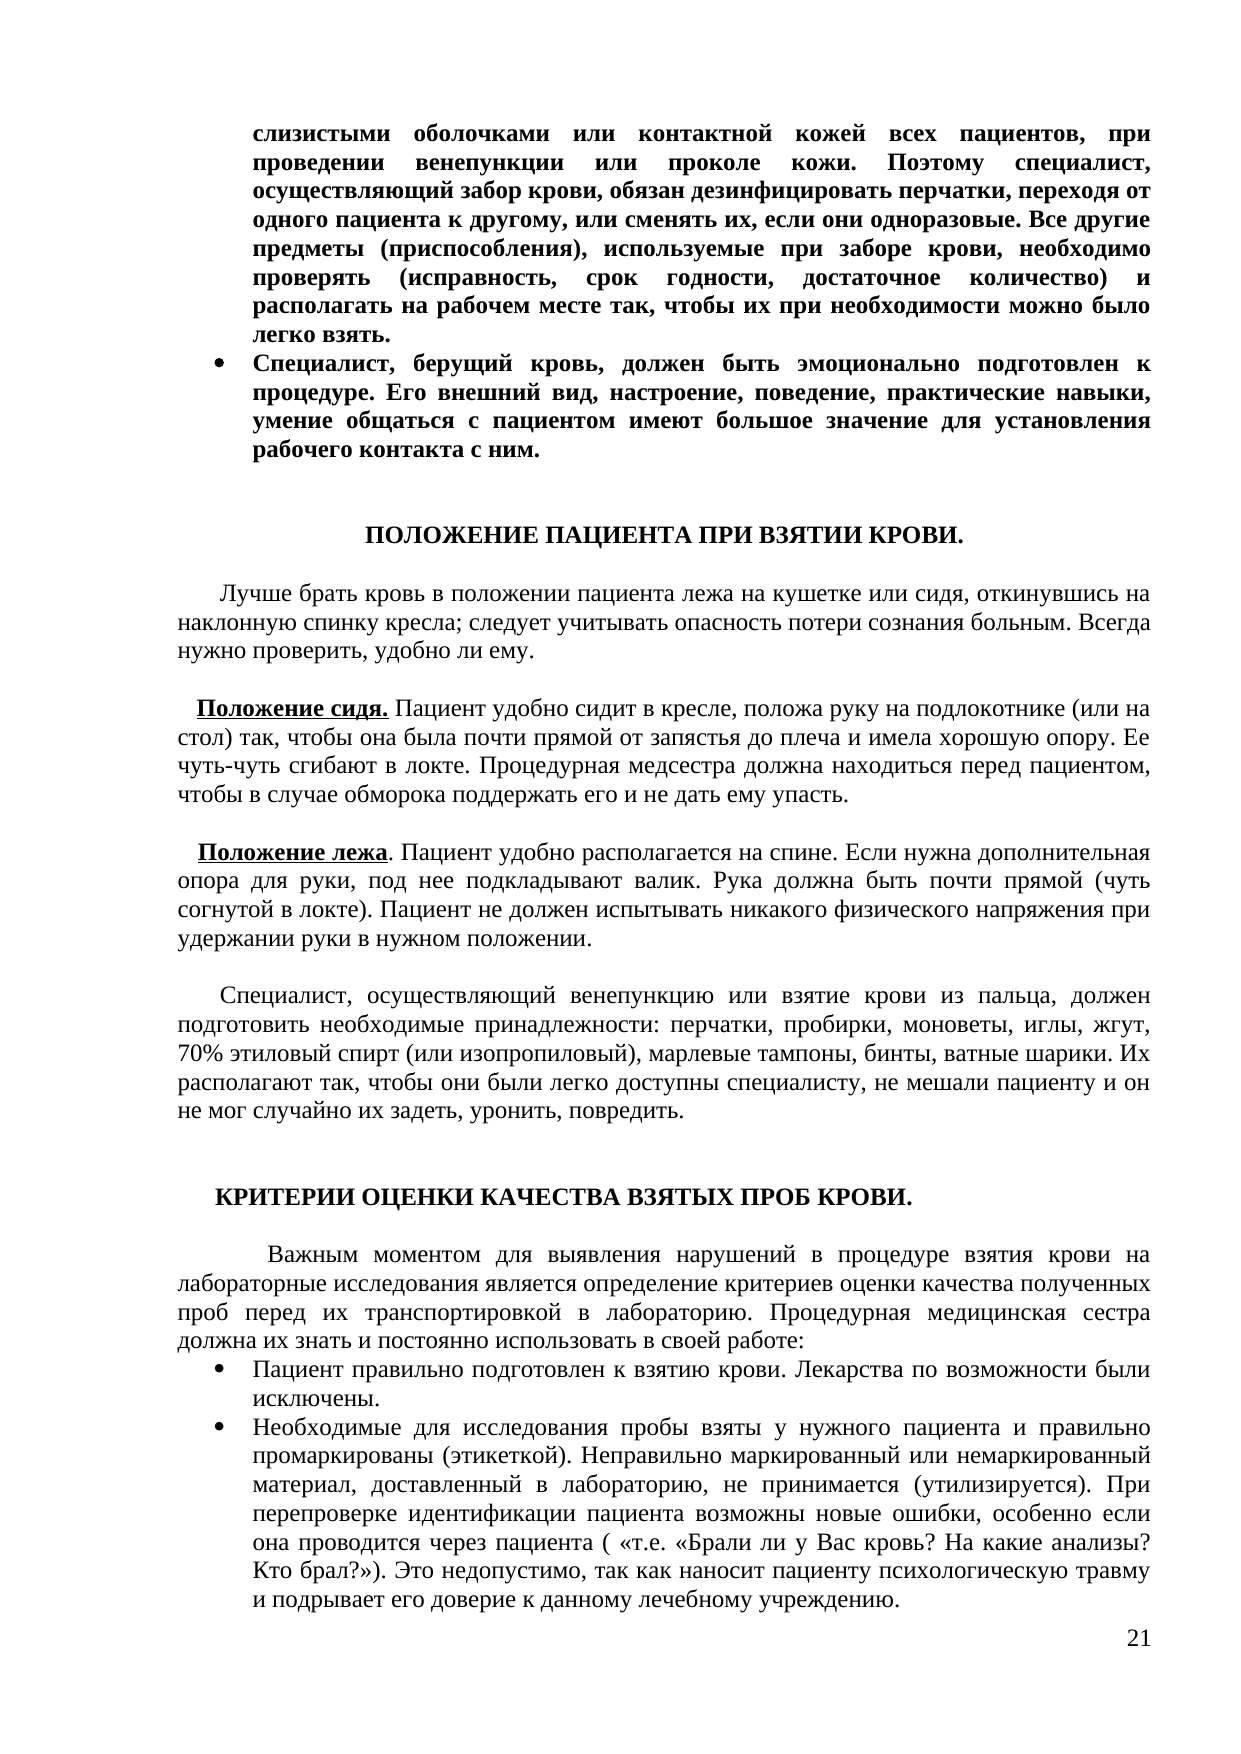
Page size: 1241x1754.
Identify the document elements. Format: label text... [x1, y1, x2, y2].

list Пациент правильно подготовлен к взятию крови. Лекарства по возможности были исключены. [215, 1354, 1152, 1412]
text Важным моментом для выявления нарушений в процедуре взятия крови на лабораторные исследования является определение критериев оценки качества полученных проб перед их транспортировкой в лабораторию. Процедурная медицинская сестра должна их знать и постоянно использовать в своей работе: [177, 1239, 1152, 1354]
text КРИТЕРИИ ОЦЕНКИ КАЧЕСТВА ВЗЯТЫХ ПРОБ КРОВИ. [215, 1182, 1152, 1211]
text Специалист, осуществляющий венепункцию или взятие крови из пальца, должен подготовить необходимые принадлежности: перчатки, пробирки, моноветы, иглы, жгут, 70% этиловый спирт (или изопропиловый), марлевые тампоны, бинты, ватные шарики. Их располагают так, чтобы они были легко доступны специалисту, не мешали пациенту и он не мог случайно их задеть, уронить, повредить. [177, 981, 1152, 1124]
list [215, 118, 1152, 348]
text Положение лежа. Пациент удобно располагается на спине. Если нужна дополнительная опора для руки, под нее подкладывают валик. Рука должна быть почти прямой (чуть согнутой в локте). Пациент не должен испытывать никакого физического напряжения при удержании руки в нужном положении. [177, 837, 1152, 952]
list Специалист, берущий кровь, должен быть эмоционально подготовлен к процедуре. Его внешний вид, настроение, поведение, практические навыки, умение общаться с пациентом имеют большое значение для установления рабочего контакта с ним. [215, 348, 1152, 463]
text ПОЛОЖЕНИЕ ПАЦИЕНТА ПРИ ВЗЯТИИ КРОВИ. [177, 521, 1152, 549]
text Положение сидя. Пациент удобно сидит в кресле, положа руку на подлокотнике (или на стол) так, чтобы она была почти прямой от запястья до плеча и имела хорошую опору. Ее чуть-чуть сгибают в локте. Процедурная медсестра должна находиться перед пациентом, чтобы в случае обморока поддержать его и не дать ему упасть. [177, 693, 1152, 808]
text Лучше брать кровь в положении пациента лежа на кушетке или сидя, откинувшись на наклонную спинку кресла; следует учитывать опасность потери сознания больным. Всегда нужно проверить, удобно ли ему. [177, 578, 1152, 664]
list Необходимые для исследования пробы взяты у нужного пациента и правильно промаркированы (этикеткой). Неправильно маркированный или немаркированный материал, доставленный в лабораторию, не принимается (утилизируется). При перепроверке идентификации пациента возможны новые ошибки, особенно если она проводится через пациента ( «т.е. «Брали ли у Вас кровь? На какие анализы? Кто брал?»). Это недопустимо, так как наносит пациенту психологическую травму и подрывает его доверие к данному лечебному учреждению. [215, 1412, 1152, 1613]
